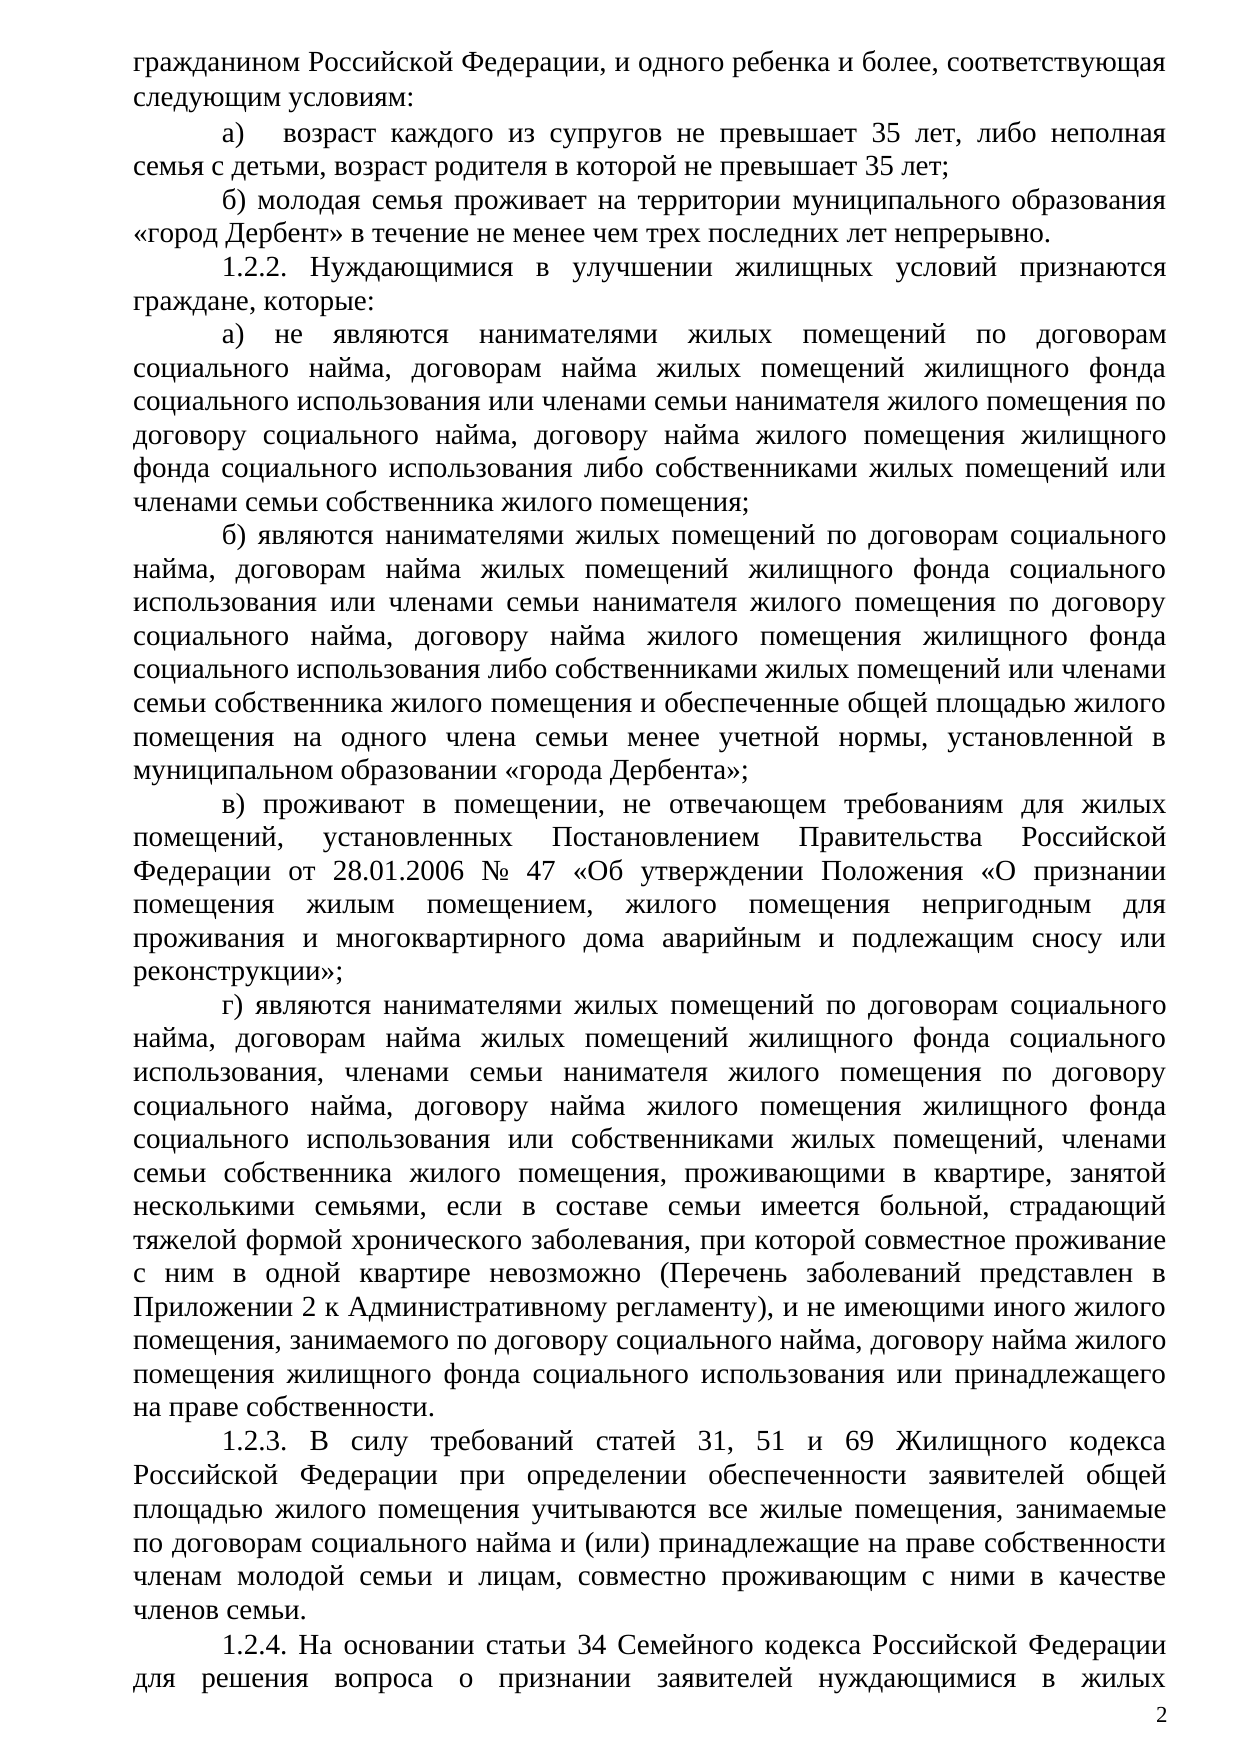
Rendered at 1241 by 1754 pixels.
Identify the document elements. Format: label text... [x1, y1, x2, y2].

text б) являются нанимателями жилых помещений по договорам социального найма, договорам найма жилых помещений жилищного фонда социального использования или членами семьи нанимателя жилого помещения по договору социального найма, договору найма жилого помещения жилищного фонда социального использования либо собственниками жилых помещений или членами семьи собственника жилого помещения и обеспеченные общей площадью жилого помещения на одного члена семьи менее учетной нормы, установленной в муниципальном образовании «города Дербента»; [133, 517, 1167, 786]
list возраст каждого из супругов не превышает 35 лет, либо неполная семья с детьми, возраст родителя в которой не превышает 35 лет; [133, 115, 1167, 182]
text а) не являются нанимателями жилых помещений по договорам социального найма, договорам найма жилых помещений жилищного фонда социального использования или членами семьи нанимателя жилого помещения по договору социального найма, договору найма жилого помещения жилищного фонда социального использования либо собственниками жилых помещений или членами семьи собственника жилого помещения; [133, 316, 1167, 517]
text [133, 44, 1167, 113]
text г) являются нанимателями жилых помещений по договорам социального найма, договорам найма жилых помещений жилищного фонда социального использования, членами семьи нанимателя жилого помещения по договору социального найма, договору найма жилого помещения жилищного фонда социального использования или собственниками жилых помещений, членами семьи собственника жилого помещения, проживающими в квартире, занятой несколькими семьями, если в составе семьи имеется больной, страдающий тяжелой формой хронического заболевания, при которой совместное проживание с ним в одной квартире невозможно (Перечень заболеваний представлен в Приложении 2 к Административному регламенту), и не имеющими иного жилого помещения, занимаемого по договору социального найма, договору найма жилого помещения жилищного фонда социального использования или принадлежащего на праве собственности. [133, 987, 1167, 1423]
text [133, 1627, 1167, 1694]
text 1.2.3. В силу требований статей 31, 51 и 69 Жилищного кодекса Российской Федерации при определении обеспеченности заявителей общей площадью жилого помещения учитываются все жилые помещения, занимаемые по договорам социального найма и (или) принадлежащие на праве собственности членам молодой семьи и лицам, совместно проживающим с ними в качестве членов семьи. [133, 1423, 1167, 1626]
text б) молодая семья проживает на территории муниципального образования «город Дербент» в течение не менее чем трех последних лет непрерывно. [133, 182, 1167, 249]
text 1.2.2. Нуждающимися в улучшении жилищных условий признаются граждане, которые: [133, 249, 1167, 316]
text в) проживают в помещении, не отвечающем требованиям для жилых помещений, установленных Постановлением Правительства Российской Федерации от 28.01.2006 № 47 «Об утверждении Положения «О признании помещения жилым помещением, жилого помещения непригодным для проживания и многоквартирного дома аварийным и подлежащим сносу или реконструкции»; [133, 786, 1167, 987]
